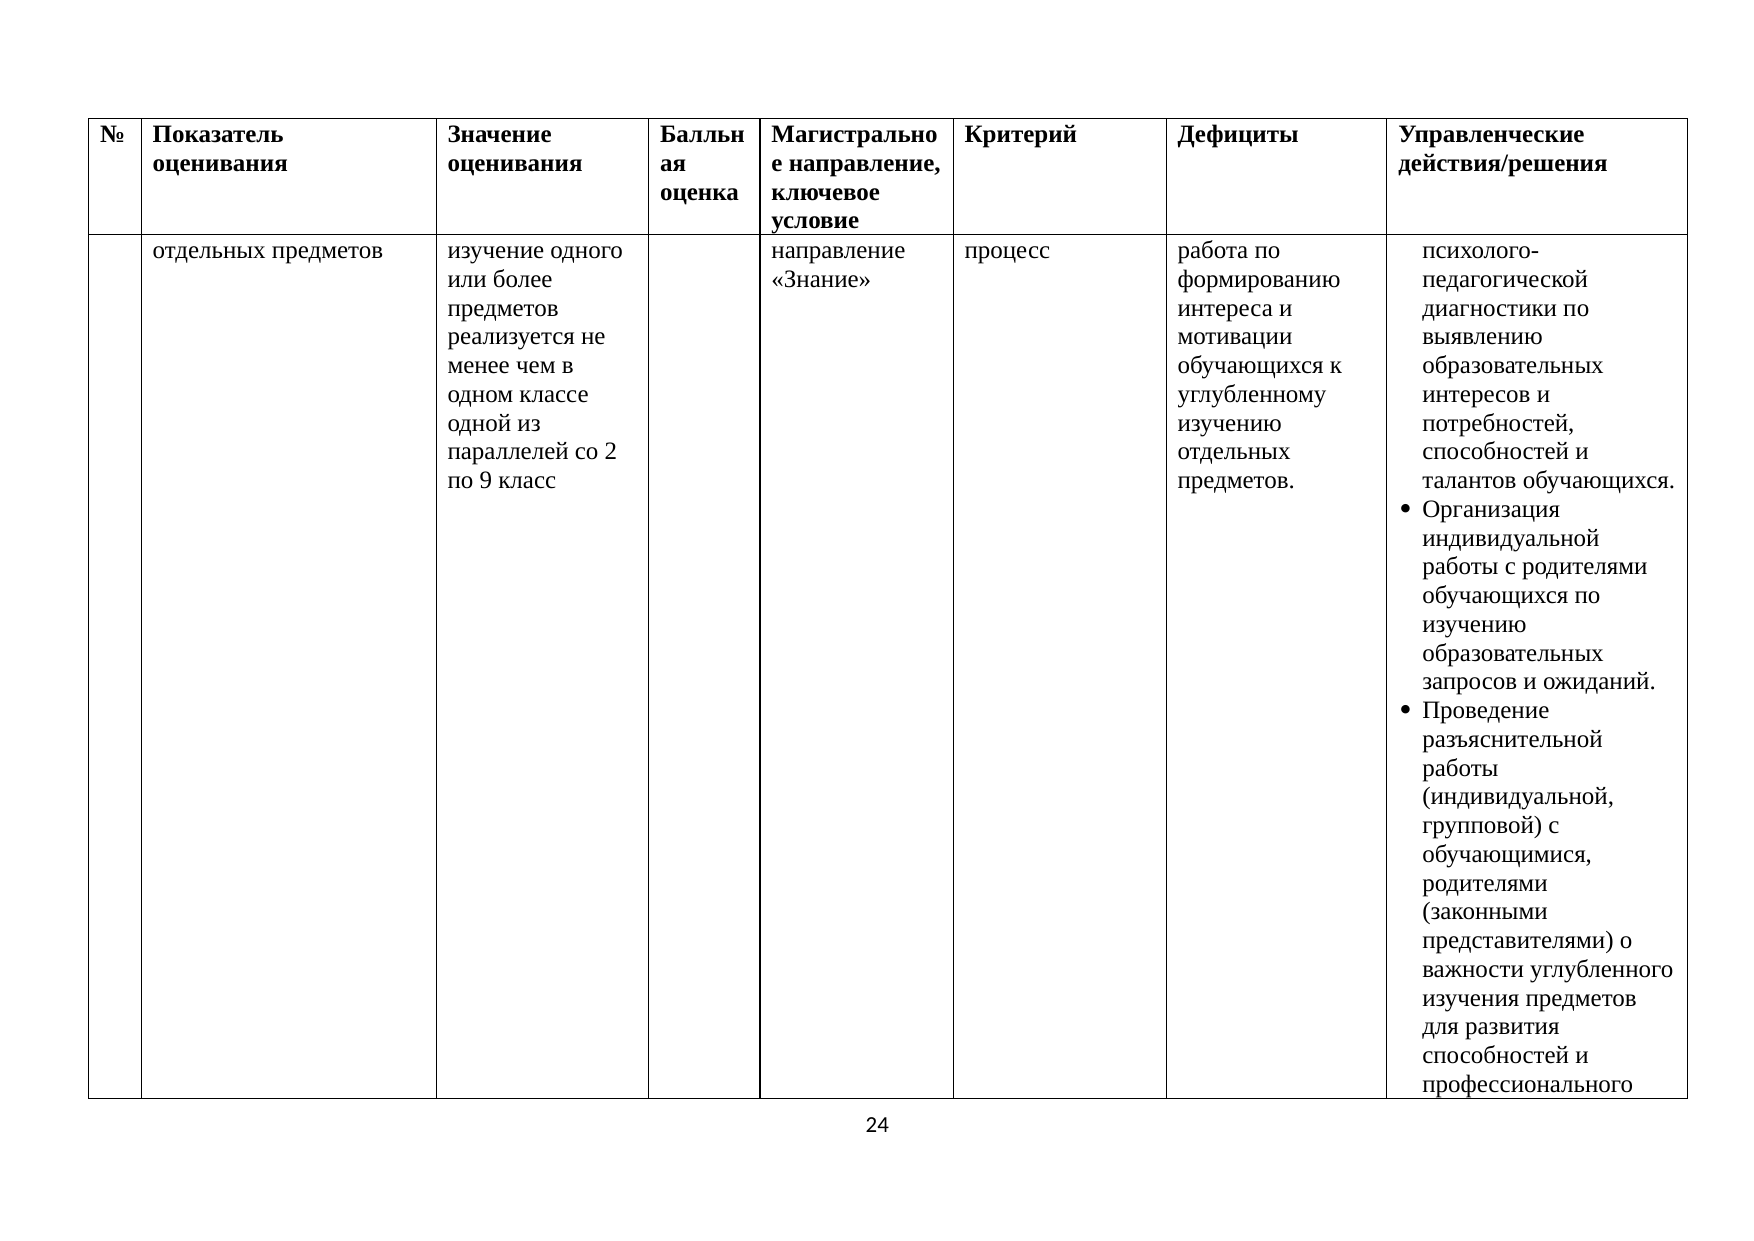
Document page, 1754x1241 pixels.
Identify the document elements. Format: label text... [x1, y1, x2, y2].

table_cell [1387, 235, 1687, 1098]
table_header Балльная оценка [649, 119, 759, 234]
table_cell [142, 235, 436, 1098]
table_header Значение оценивания [437, 119, 648, 234]
table_header № [89, 119, 141, 234]
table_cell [1167, 235, 1386, 1098]
table_cell 6 [89, 235, 141, 1098]
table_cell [437, 235, 648, 1098]
table_cell Магистральное направление «Знание» [761, 235, 953, 1098]
table_cell 1 [649, 235, 759, 1098]
table_header Магистральное направление, ключевое условие [761, 119, 953, 234]
table_cell Образовательный процесс [954, 235, 1166, 1098]
table_header Показатель оценивания [142, 119, 436, 234]
table_header Управленческие действия/решения [1387, 119, 1687, 234]
table_header Дефициты [1167, 119, 1386, 234]
table_header Критерий [954, 119, 1166, 234]
